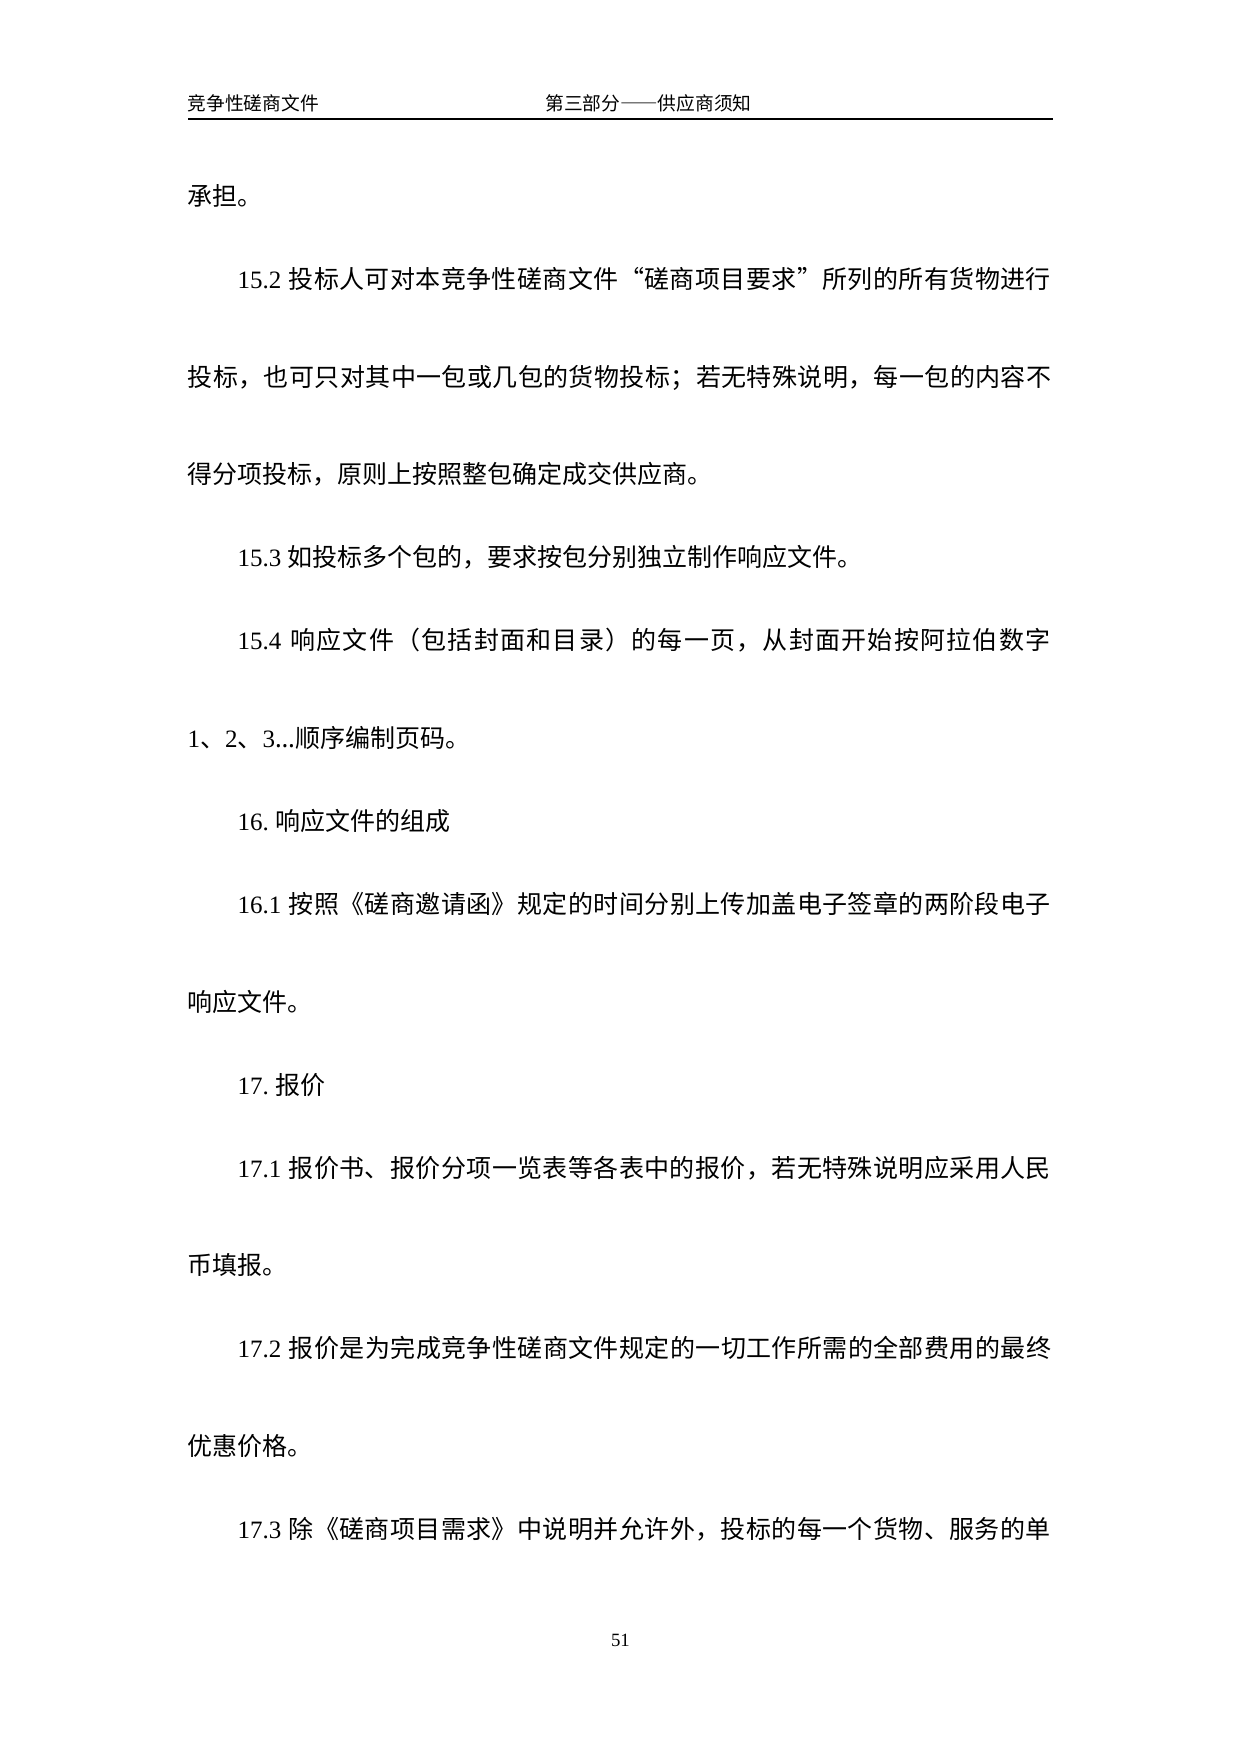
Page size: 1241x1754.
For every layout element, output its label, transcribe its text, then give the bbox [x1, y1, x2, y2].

text 17.2 报价是为完成竞争性磋商文件规定的一切工作所需的全部费用的最终优惠价格。 [187, 1314, 1053, 1477]
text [187, 1495, 1053, 1560]
text 16.1 按照《磋商邀请函》规定的时间分别上传加盖电子签章的两阶段电子响应文件。 [187, 870, 1053, 1033]
text 15.3 如投标多个包的，要求按包分别独立制作响应文件。 [187, 523, 1053, 588]
text 16. 响应文件的组成 [187, 787, 1053, 852]
text 17.1 报价书、报价分项一览表等各表中的报价，若无特殊说明应采用人民币填报。 [187, 1134, 1053, 1296]
text 15.2 投标人可对本竞争性磋商文件“磋商项目要求”所列的所有货物进行投标，也可只对其中一包或几包的货物投标；若无特殊说明，每一包的内容不得分项投标，原则上按照整包确定成交供应商。 [187, 245, 1053, 505]
text 15.4 响应文件（包括封面和目录）的每一页，从封面开始按阿拉伯数字1、2、3…顺序编制页码。 [187, 606, 1053, 769]
text 17. 报价 [187, 1051, 1053, 1116]
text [187, 162, 1053, 227]
